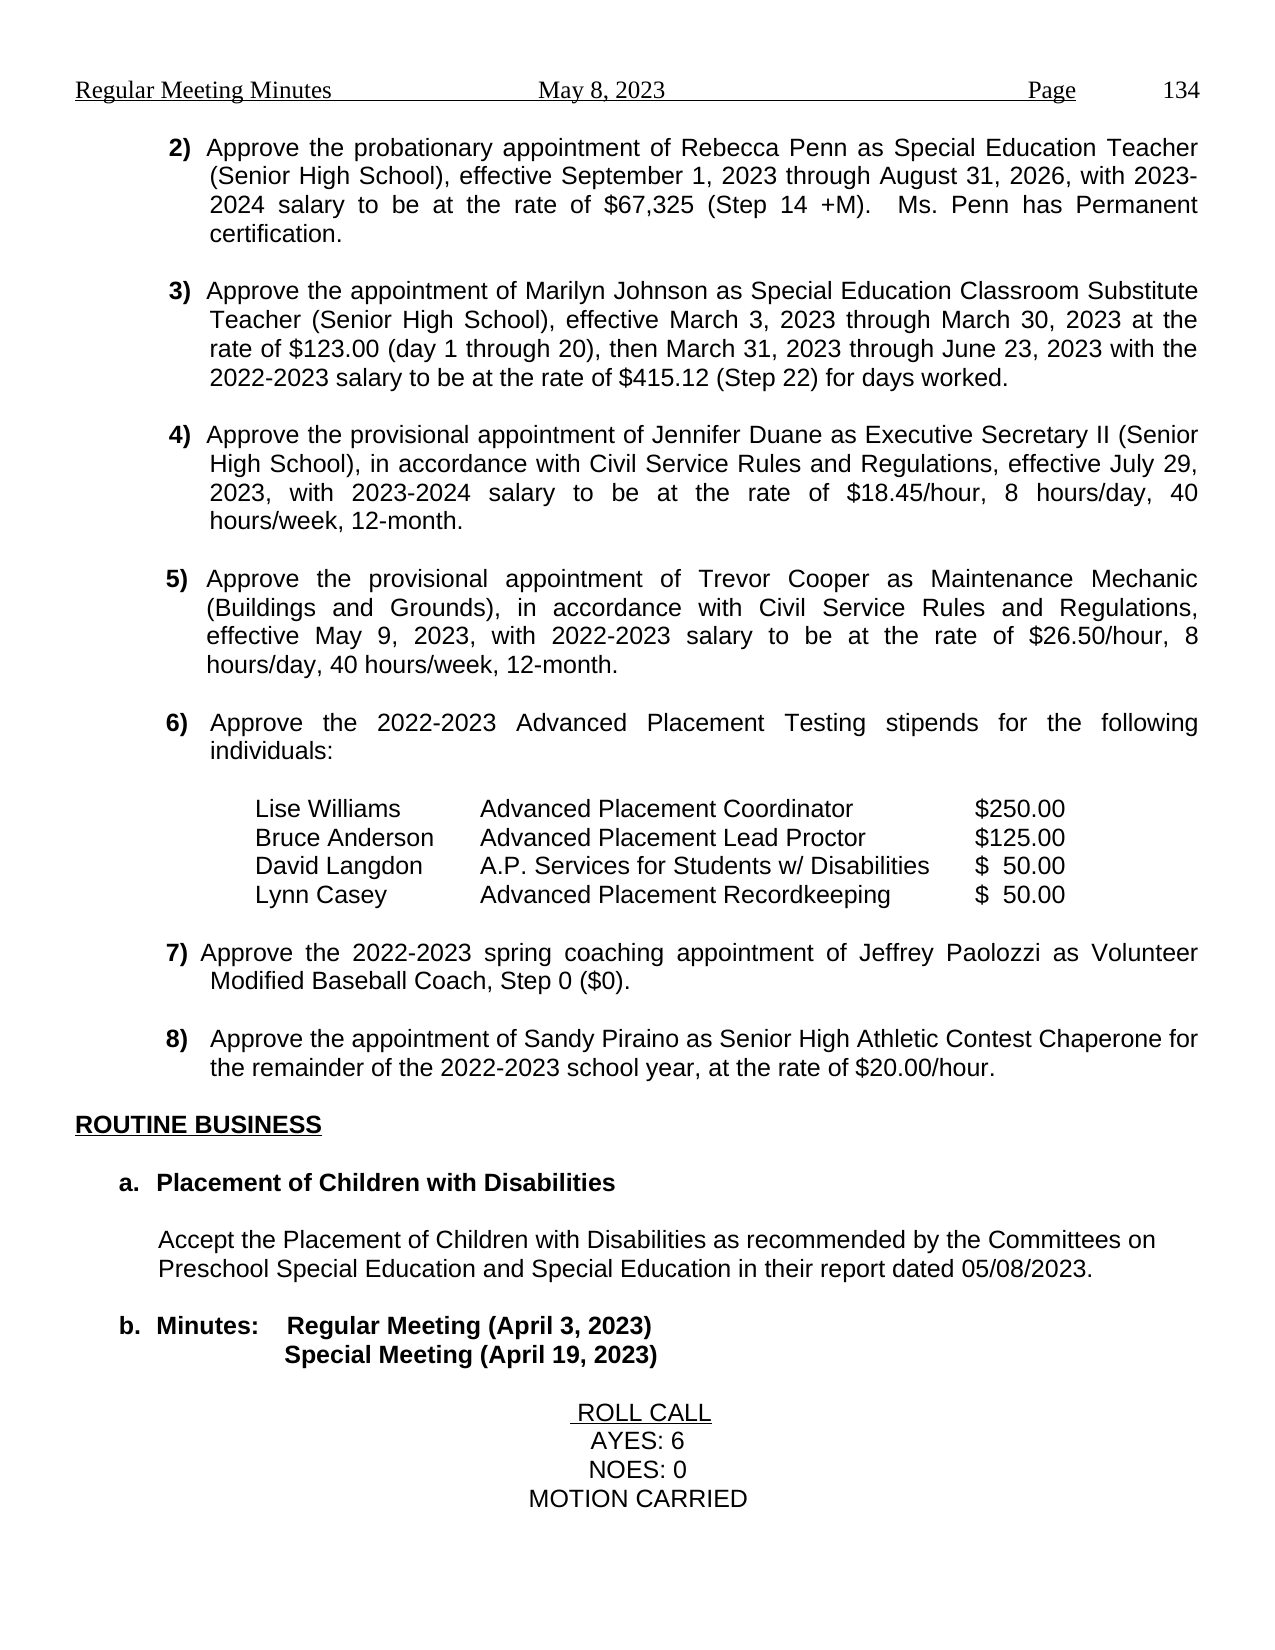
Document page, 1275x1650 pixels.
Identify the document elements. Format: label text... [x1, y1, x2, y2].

list Approve the provisional appointment of Jennifer Duane as Executive Secretary II (Senior High School), in accordance with Civil Service Rules and Regulations, effective July 29, 2023, with 2023-2024 salary to be at the rate of $18.45/hour, 8 hours/day, 40 hours/week, 12-month. [169, 420, 1200, 535]
text 8) Approve the appointment of Sandy Piraino as Senior High Athletic Contest Chaperone for the remainder of the 2022-2023 school year, at the rate of $20.00/hour. [166, 1024, 1200, 1081]
text David Langdon A.P. Services for Students w/ Disabilities $ 50.00 [166, 851, 1200, 880]
text MOTION CARRIED [480, 1484, 1200, 1512]
list Approve the probationary appointment of Rebecca Penn as Special Education Teacher (Senior High School), effective September 1, 2023 through August 31, 2026, with 2023-2024 salary to be at the rate of $67,325 (Step 14 +M). Ms. Penn has Permanent certification. [169, 132, 1200, 247]
text Ayes: 6 [75, 1426, 1200, 1455]
text Lynn Casey Advanced Placement Recordkeeping $ 50.00 [166, 880, 1200, 909]
text 6) Approve the 2022-2023 Advanced Placement Testing stipends for the following individuals: [166, 707, 1200, 765]
text Roll Call [75, 1397, 1200, 1426]
list Approve the appointment of Marilyn Johnson as Special Education Classroom Substitute Teacher (Senior High School), effective March 3, 2023 through March 30, 2023 at the rate of $123.00 (day 1 through 20), then March 31, 2023 through June 23, 2023 with the 2022-2023 salary to be at the rate of $415.12 (Step 22) for days worked. [169, 276, 1200, 391]
text 7) Approve the 2022-2023 spring coaching appointment of Jeffrey Paolozzi as Volunteer Modified Baseball Coach, Step 0 ($0). [166, 937, 1200, 995]
text Special Meeting (April 19, 2023) [156, 1340, 1200, 1369]
text Bruce Anderson Advanced Placement Lead Proctor $125.00 [166, 822, 1200, 851]
list Minutes: Regular Meeting (April 3, 2023) [119, 1311, 1200, 1340]
list Placement of Children with Disabilities [119, 1167, 1200, 1196]
text Accept the Placement of Children with Disabilities as recommended by the Committees on Preschool Special Education and Special Education in their report dated 05/08/2023. [158, 1225, 1200, 1282]
text Routine Business [75, 1110, 1200, 1139]
text Lise Williams Advanced Placement Coordinator $250.00 [166, 794, 1200, 822]
text Noes: 0 [75, 1455, 1200, 1484]
text 5) Approve the provisional appointment of Trevor Cooper as Maintenance Mechanic (Buildings and Grounds), in accordance with Civil Service Rules and Regulations, effective May 9, 2023, with 2022-2023 salary to be at the rate of $26.50/hour, 8 hours/day, 40 hours/week, 12-month. [166, 564, 1200, 679]
